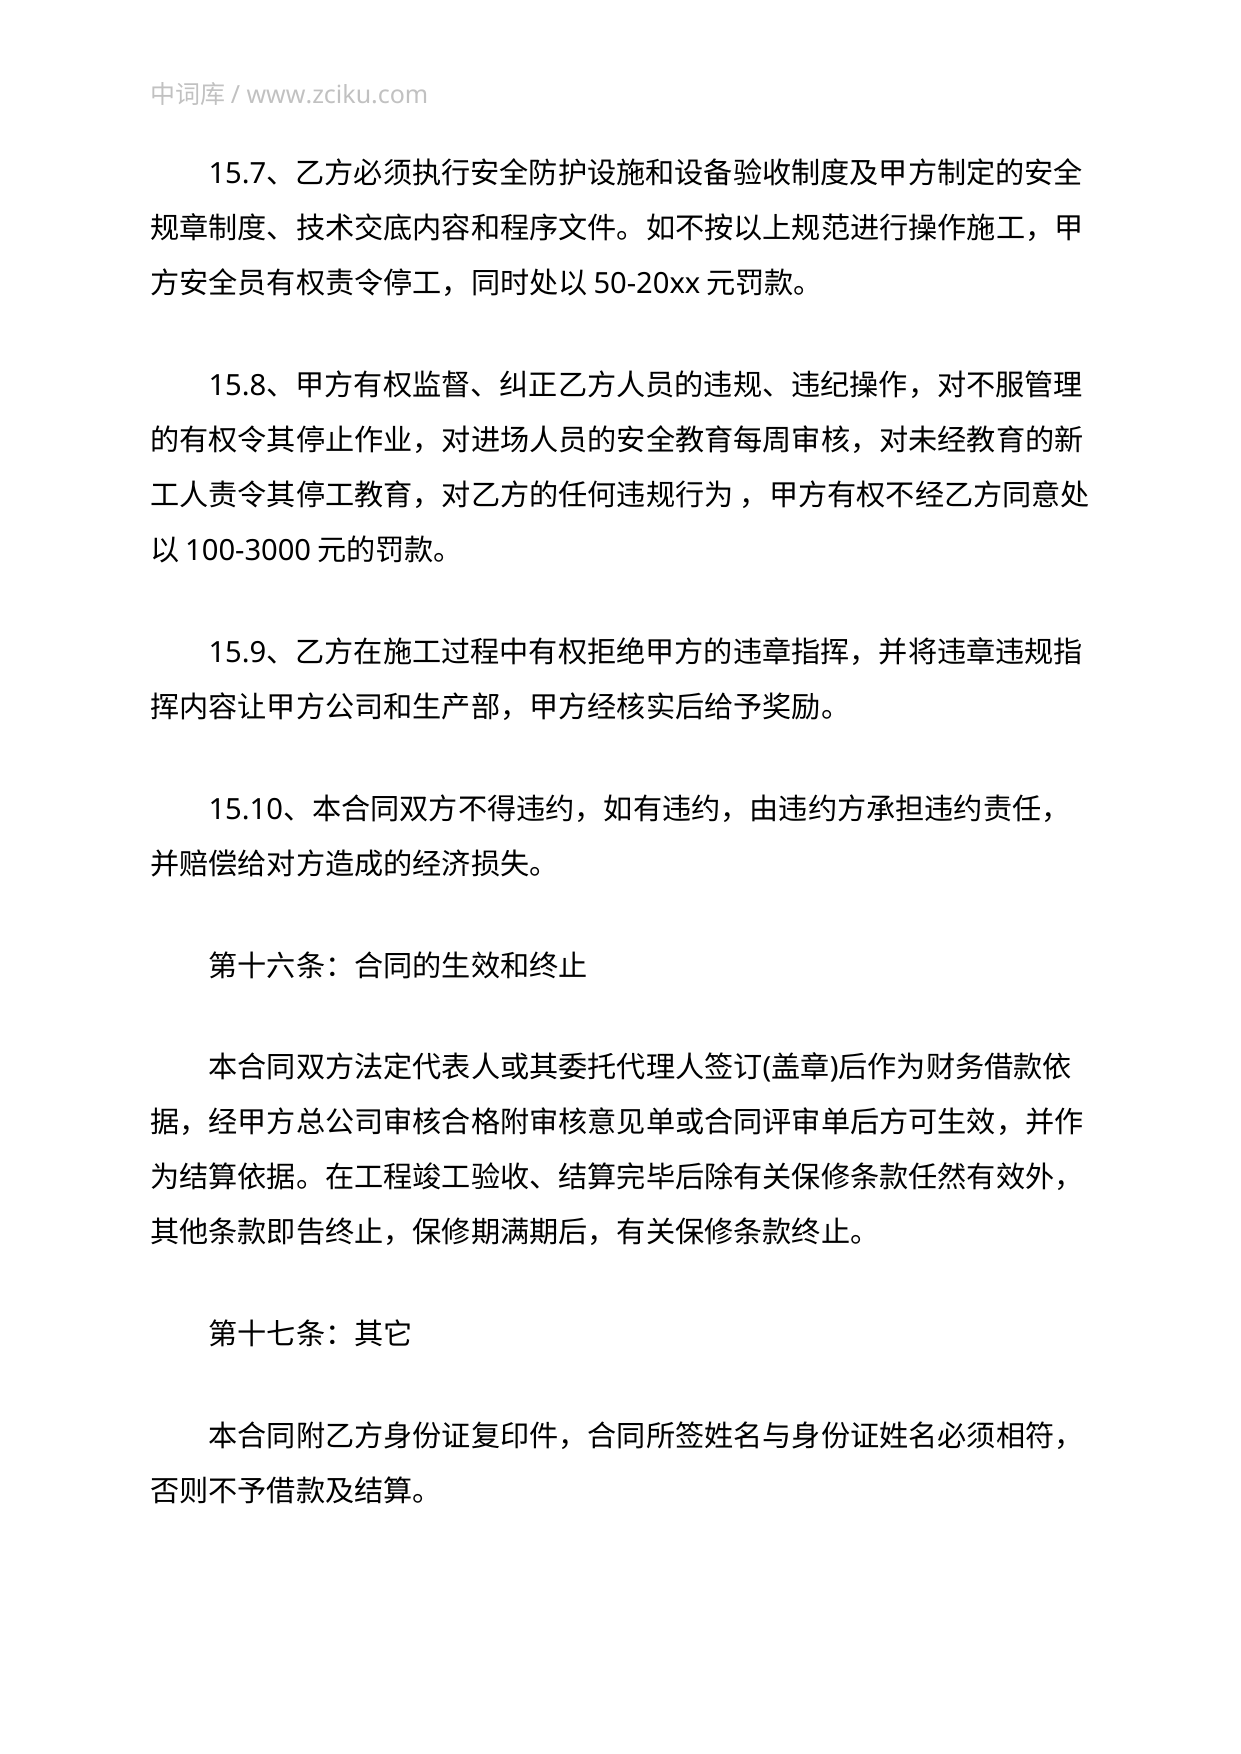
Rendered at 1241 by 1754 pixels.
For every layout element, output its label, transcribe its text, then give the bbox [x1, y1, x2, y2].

text 15.8、甲方有权监督、纠正乙方人员的违规、违纪操作，对不服管理的有权令其停止作业，对进场人员的安全教育每周审核，对未经教育的新工人责令其停工教育，对乙方的任何违规行为 ，甲方有权不经乙方同意处以100-3000元的罚款。 [150, 362, 1090, 569]
text 第十六条：合同的生效和终止 [150, 942, 1090, 984]
text 本合同双方法定代表人或其委托代理人签订(盖章)后作为财务借款依据，经甲方总公司审核合格附审核意见单或合同评审单后方可生效，并作为结算依据。在工程竣工验收、结算完毕后除有关保修条款任然有效外，其他条款即告终止，保修期满期后，有关保修条款终止。 [150, 1044, 1090, 1251]
text 本合同附乙方身份证复印件，合同所签姓名与身份证姓名必须相符，否则不予借款及结算。 [150, 1412, 1090, 1509]
text 15.7、乙方必须执行安全防护设施和设备验收制度及甲方制定的安全规章制度、技术交底内容和程序文件。如不按以上规范进行操作施工，甲方安全员有权责令停工，同时处以50-20xx元罚款。 [150, 150, 1090, 302]
text 15.10、本合同双方不得违约，如有违约，由违约方承担违约责任，并赔偿给对方造成的经济损失。 [150, 785, 1090, 883]
text 15.9、乙方在施工过程中有权拒绝甲方的违章指挥，并将违章违规指挥内容让甲方公司和生产部，甲方经核实后给予奖励。 [150, 629, 1090, 726]
text 第十七条：其它 [150, 1311, 1090, 1353]
